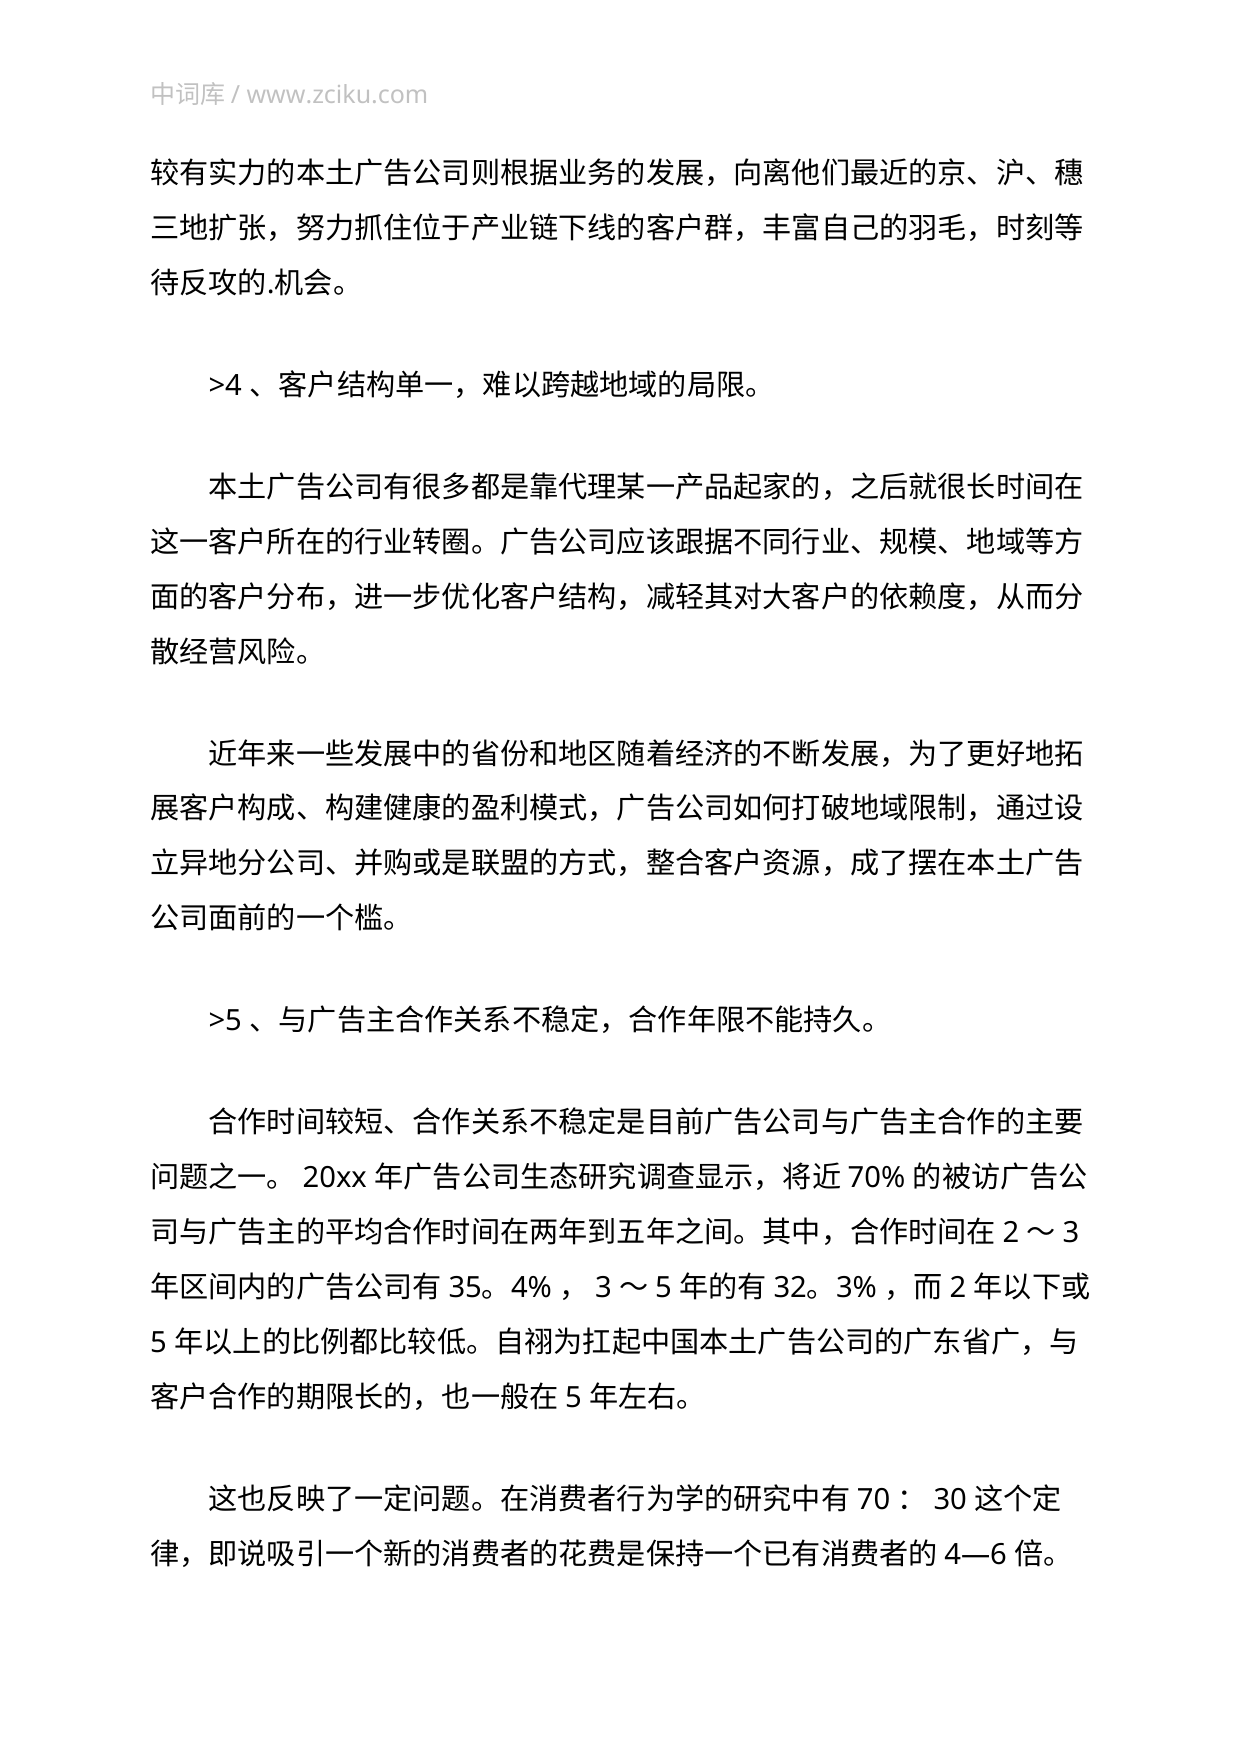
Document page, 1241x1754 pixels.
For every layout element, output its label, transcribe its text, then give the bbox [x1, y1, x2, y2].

text 本土广告公司有很多都是靠代理某一产品起家的，之后就很长时间在这一客户所在的行业转圈。广告公司应该跟据不同行业、规模、地域等方面的客户分布，进一步优化客户结构，减轻其对大客户的依赖度，从而分散经营风险。 [150, 464, 1090, 671]
text >5 、与广告主合作关系不稳定，合作年限不能持久。 [150, 997, 1090, 1039]
text 合作时间较短、合作关系不稳定是目前广告公司与广告主合作的主要问题之一。 20xx 年广告公司生态研究调查显示，将近 70% 的被访广告公司与广告主的平均合作时间在两年到五年之间。其中，合作时间在 2 ～ 3 年区间内的广告公司有 35。4% ， 3 ～ 5 年的有 32。3% ，而 2 年以下或 5 年以上的比例都比较低。自祤为扛起中国本土广告公司的广东省广，与客户合作的期限长的，也一般在 5 年左右。 [150, 1099, 1090, 1416]
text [150, 1476, 1090, 1573]
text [150, 150, 1090, 302]
text 近年来一些发展中的省份和地区随着经济的不断发展，为了更好地拓展客户构成、构建健康的盈利模式，广告公司如何打破地域限制，通过设立异地分公司、并购或是联盟的方式，整合客户资源，成了摆在本土广告公司面前的一个槛。 [150, 730, 1090, 937]
text >4 、客户结构单一，难以跨越地域的局限。 [150, 362, 1090, 404]
